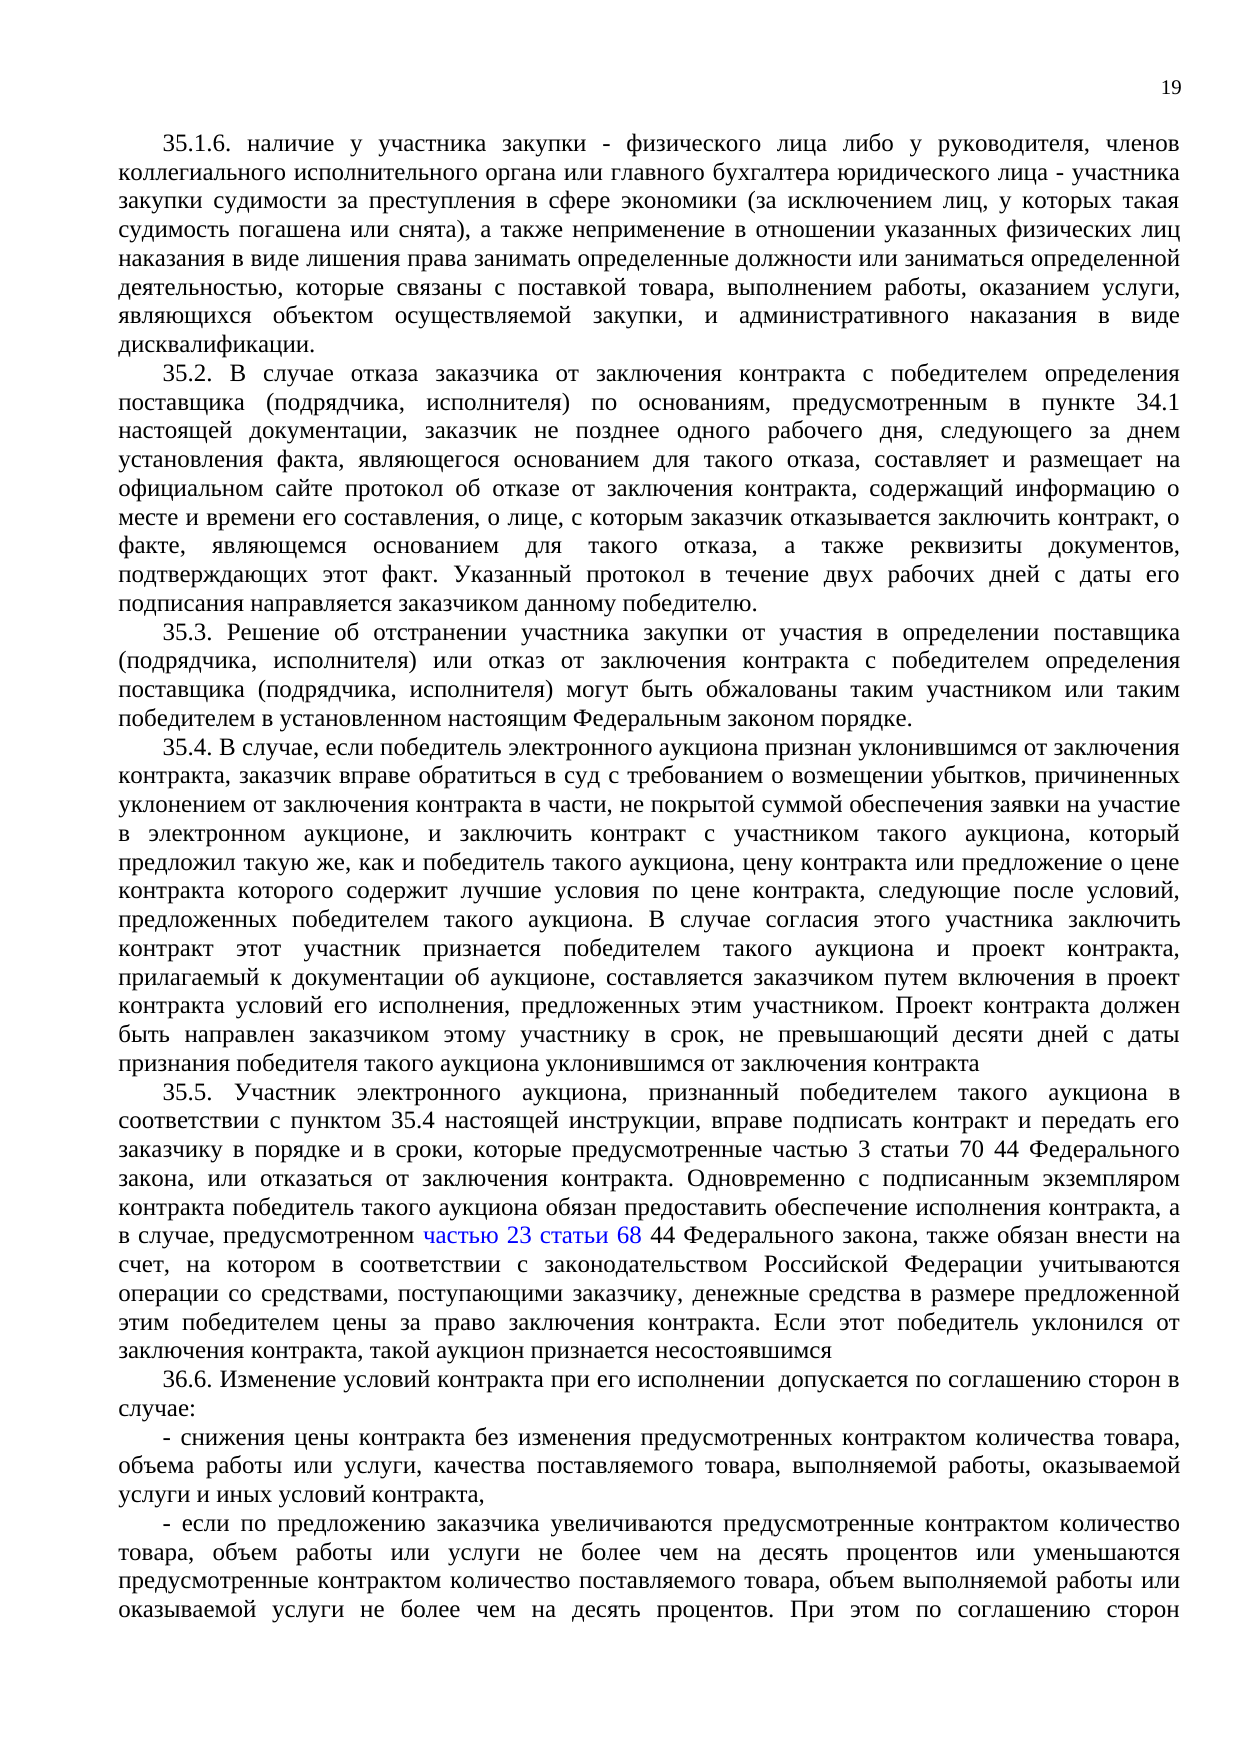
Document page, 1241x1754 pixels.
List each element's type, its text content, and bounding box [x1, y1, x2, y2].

text 36.6. Изменение условий контракта при его исполнении допускается по соглашению сторон в случае: [118, 1364, 1181, 1422]
text 35.3. Решение об отстранении участника закупки от участия в определении поставщика (подрядчика, исполнителя) или отказ от заключения контракта с победителем определения поставщика (подрядчика, исполнителя) могут быть обжалованы таким участником или таким победителем в установленном настоящим Федеральным законом порядке. [118, 617, 1181, 732]
text - снижения цены контракта без изменения предусмотренных контрактом количества товара, объема работы или услуги, качества поставляемого товара, выполняемой работы, оказываемой услуги и иных условий контракта, [118, 1422, 1181, 1508]
text 35.4. В случае, если победитель электронного аукциона признан уклонившимся от заключения контракта, заказчик вправе обратиться в суд с требованием о возмещении убытков, причиненных уклонением от заключения контракта в части, не покрытой суммой обеспечения заявки на участие в электронном аукционе, и заключить контракт с участником такого аукциона, который предложил такую же, как и победитель такого аукциона, цену контракта или предложение о цене контракта которого содержит лучшие условия по цене контракта, следующие после условий, предложенных победителем такого аукциона. В случае согласия этого участника заключить контракт этот участник признается победителем такого аукциона и проект контракта, прилагаемый к документации об аукционе, составляется заказчиком путем включения в проект контракта условий его исполнения, предложенных этим участником. Проект контракта должен быть направлен заказчиком этому участнику в срок, не превышающий десяти дней с даты признания победителя такого аукциона уклонившимся от заключения контракта [118, 732, 1181, 1077]
text 35.2. В случае отказа заказчика от заключения контракта с победителем определения поставщика (подрядчика, исполнителя) по основаниям, предусмотренным в пункте 34.1 настоящей документации, заказчик не позднее одного рабочего дня, следующего за днем установления факта, являющегося основанием для такого отказа, составляет и размещает на официальном сайте протокол об отказе от заключения контракта, содержащий информацию о месте и времени его составления, о лице, с которым заказчик отказывается заключить контракт, о факте, являющемся основанием для такого отказа, а также реквизиты документов, подтверждающих этот факт. Указанный протокол в течение двух рабочих дней с даты его подписания направляется заказчиком данному победителю. [118, 358, 1181, 617]
text 35.1.6. наличие у участника закупки - физического лица либо у руководителя, членов коллегиального исполнительного органа или главного бухгалтера юридического лица - участника закупки судимости за преступления в сфере экономики (за исключением лиц, у которых такая судимость погашена или снята), а также неприменение в отношении указанных физических лиц наказания в виде лишения права занимать определенные должности или заниматься определенной деятельностью, которые связаны с поставкой товара, выполнением работы, оказанием услуги, являющихся объектом осуществляемой закупки, и административного наказания в виде дисквалификации. [118, 128, 1181, 358]
text 35.5. Участник электронного аукциона, признанный победителем такого аукциона в соответствии с пунктом 35.4 настоящей инструкции, вправе подписать контракт и передать его заказчику в порядке и в сроки, которые предусмотренные частью 3 статьи 70 44 Федерального закона, или отказаться от заключения контракта. Одновременно с подписанным экземпляром контракта победитель такого аукциона обязан предоставить обеспечение исполнения контракта, а в случае, предусмотренном частью 23 статьи 68 44 Федерального закона, также обязан внести на счет, на котором в соответствии с законодательством Российской Федерации учитываются операции со средствами, поступающими заказчику, денежные средства в размере предложенной этим победителем цены за право заключения контракта. Если этот победитель уклонился от заключения контракта, такой аукцион признается несостоявшимся [118, 1077, 1181, 1364]
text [118, 1508, 1181, 1623]
